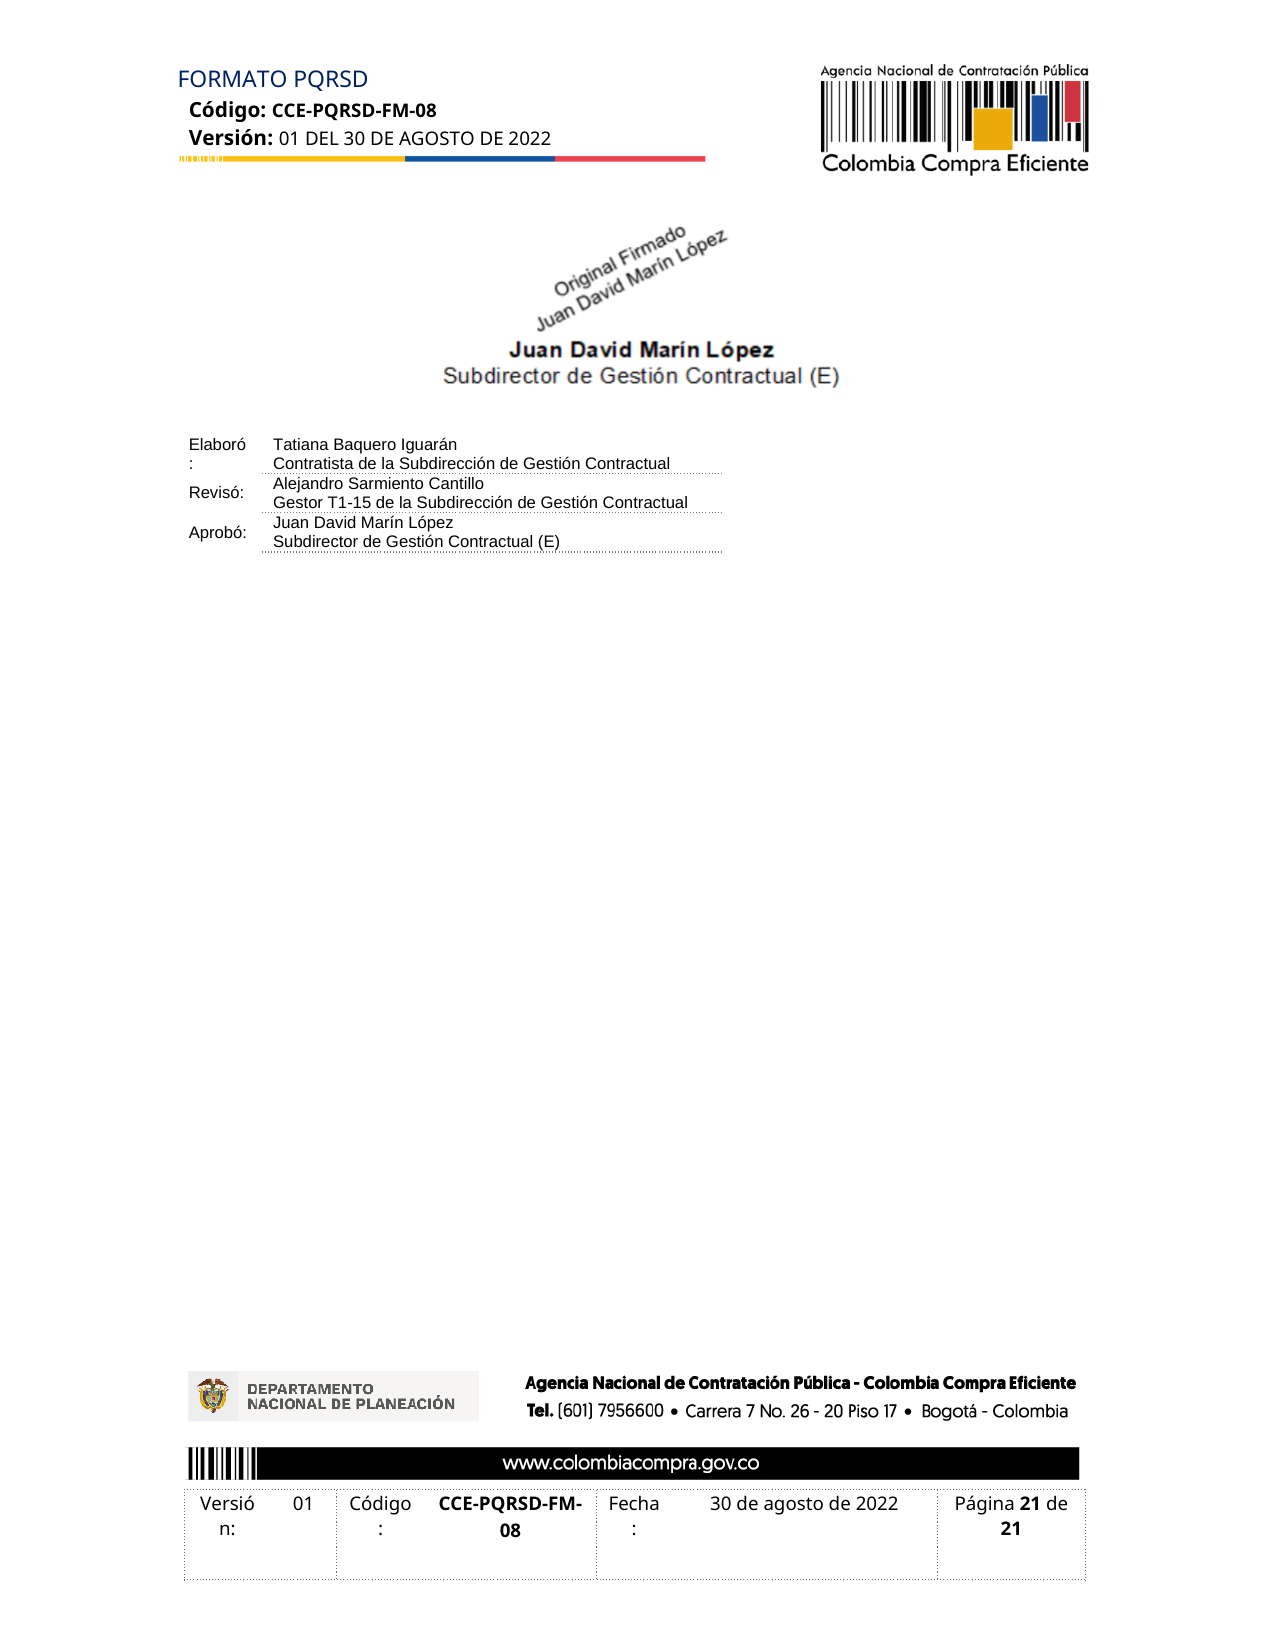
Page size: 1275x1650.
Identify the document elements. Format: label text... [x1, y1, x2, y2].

picture [177, 151, 709, 164]
picture [177, 1346, 1089, 1489]
table_cell Alejandro Sarmiento Cantillo Gestor T1-15 de la Subdirección de Gestión Contractual [262, 473, 721, 512]
table_cell Juan David Marín López Subdirector de Gestión Contractual (E) [262, 512, 721, 551]
table_header Elaboró: [177, 434, 262, 473]
picture [820, 64, 1093, 176]
table_cell Revisó: [177, 473, 262, 512]
table_header Tatiana Baquero Iguarán Contratista de la Subdirección de Gestión Contractual [262, 434, 721, 473]
picture [389, 212, 881, 404]
table_cell Aprobó: [177, 512, 262, 551]
